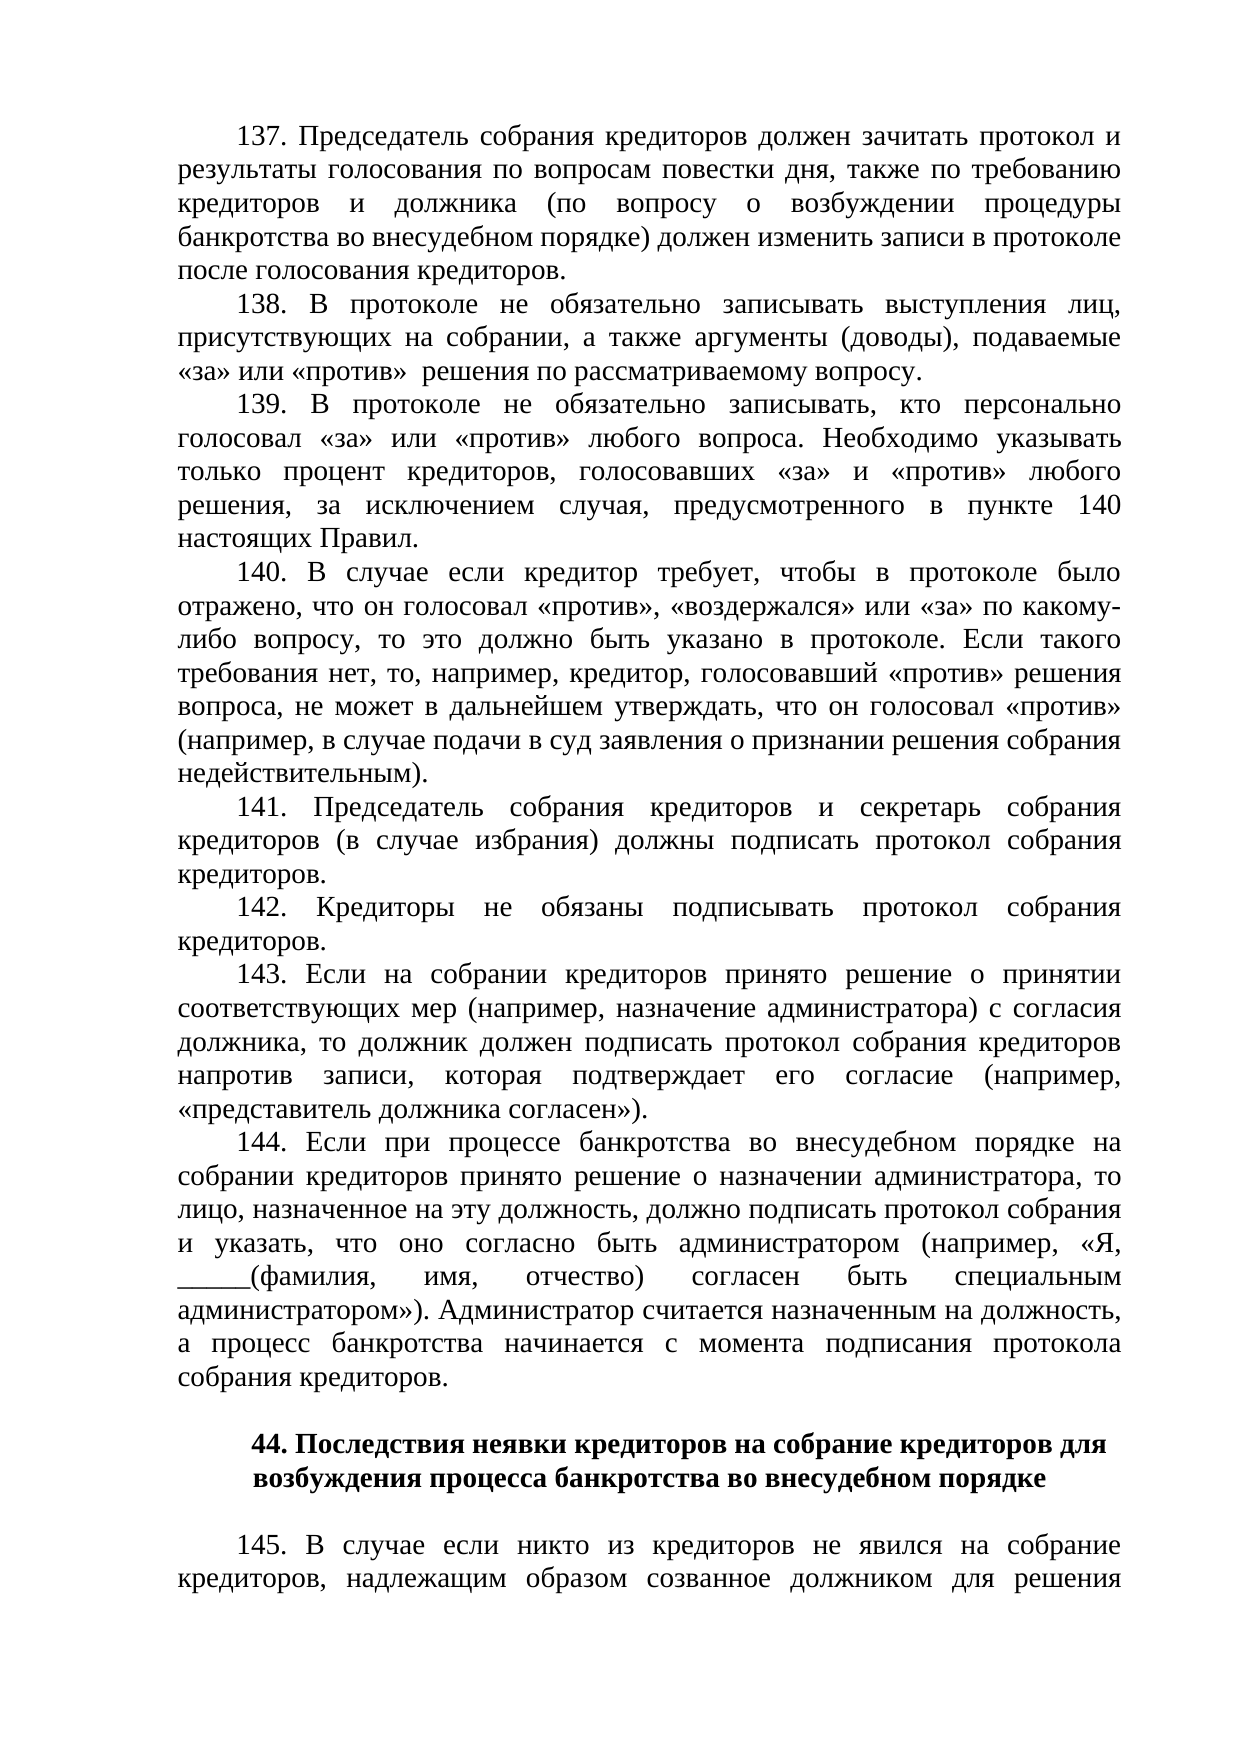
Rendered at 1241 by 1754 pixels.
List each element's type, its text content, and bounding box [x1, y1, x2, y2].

text 142. Кредиторы не обязаны подписывать протокол собрания кредиторов. [177, 889, 1122, 957]
text 44. Последствия неявки кредиторов на собрание кредиторов для возбуждения процесса банкротства во внесудебном порядке [177, 1426, 1122, 1493]
text 144. Если при процессе банкротства во внесудебном порядке на собрании кредиторов принято решение о назначении администратора, то лицо, назначенное на эту должность, должно подписать протокол собрания и указать, что оно согласно быть администратором (например, «Я, _____(фамилия, имя, отчество) согласен быть специальным администратором»). Администратор считается назначенным на должность, а процесс банкротства начинается с момента подписания протокола собрания кредиторов. [177, 1124, 1122, 1393]
text 143. Если на собрании кредиторов принято решение о принятии соответствующих мер (например, назначение администратора) с согласия должника, то должник должен подписать протокол собрания кредиторов напротив записи, которая подтверждает его согласие (например, «представитель должника согласен»). [177, 957, 1122, 1124]
text 140. В случае если кредитор требует, чтобы в протоколе было отражено, что он голосовал «против», «воздержался» или «за» по какому-либо вопросу, то это должно быть указано в протоколе. Если такого требования нет, то, например, кредитор, голосовавший «против» решения вопроса, не может в дальнейшем утверждать, что он голосовал «против» (например, в случае подачи в суд заявления о признании решения собрания недействительным). [177, 554, 1122, 789]
text 137. Председатель собрания кредиторов должен зачитать протокол и результаты голосования по вопросам повестки дня, также по требованию кредиторов и должника (по вопросу о возбуждении процедуры банкротства во внесудебном порядке) должен изменить записи в протоколе после голосования кредиторов. [177, 118, 1122, 286]
text 138. В протоколе не обязательно записывать выступления лиц, присутствующих на собрании, а также аргументы (доводы), подаваемые «за» или «против» решения по рассматриваемому вопросу. [177, 286, 1122, 386]
text 139. В протоколе не обязательно записывать, кто персонально голосовал «за» или «против» любого вопроса. Необходимо указывать только процент кредиторов, голосовавших «за» и «против» любого решения, за исключением случая, предусмотренного в пункте 140 настоящих Правил. [177, 386, 1122, 554]
text 141. Председатель собрания кредиторов и секретарь собрания кредиторов (в случае избрания) должны подписать протокол собрания кредиторов. [177, 789, 1122, 889]
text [177, 1527, 1122, 1594]
